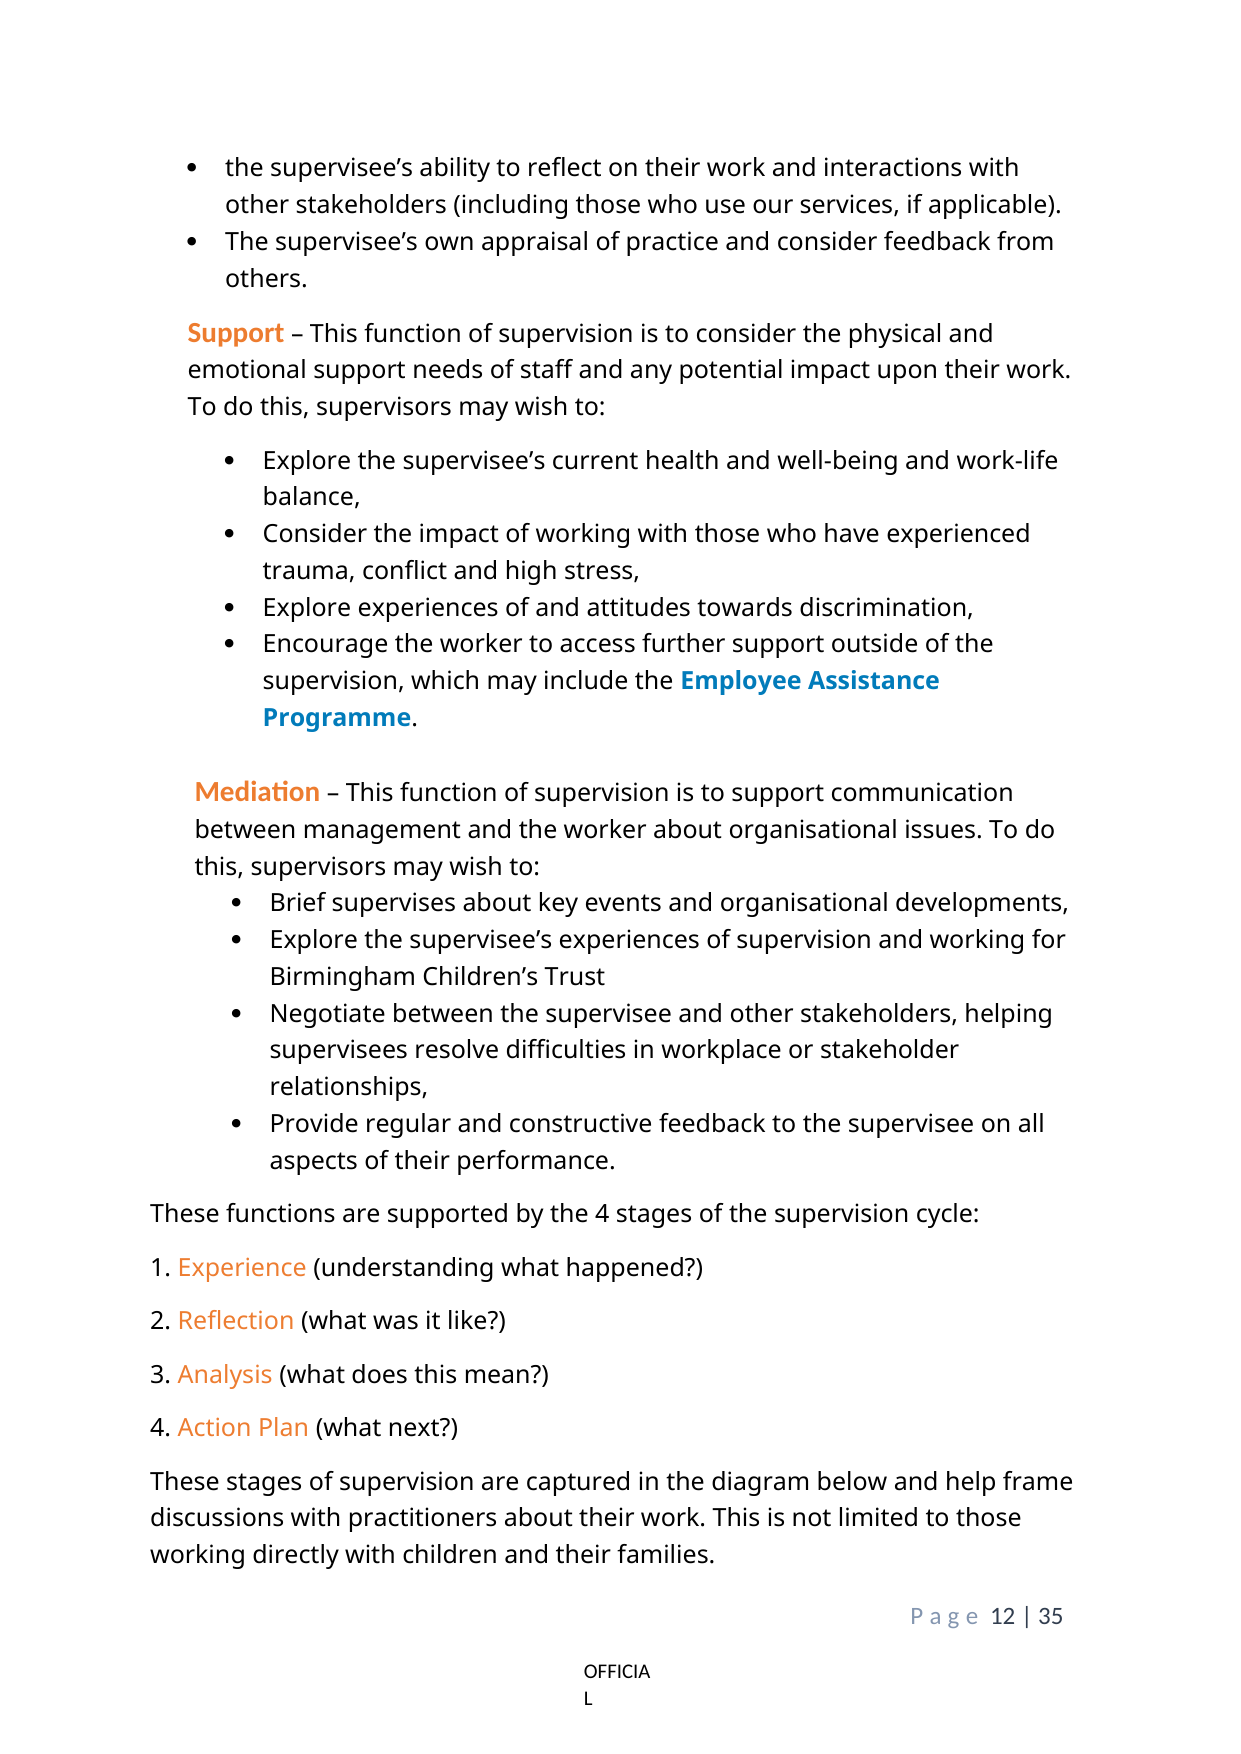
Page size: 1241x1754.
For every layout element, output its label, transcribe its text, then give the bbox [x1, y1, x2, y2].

text These functions are supported by the 4 stages of the supervision cycle: [150, 1196, 1090, 1230]
list Explore the supervisee’s experiences of supervision and working for Birmingham Children’s Trust [232, 922, 1090, 993]
list the supervisee’s ability to reflect on their work and interactions with other stakeholders (including those who use our services, if applicable). [187, 150, 1090, 221]
list Mediation – This function of supervision is to support communication between management and the worker about organisational issues. To do this, supervisors may wish to: [194, 773, 1090, 882]
list The supervisee’s own appraisal of practice and consider feedback from others. [187, 223, 1090, 294]
list Explore the supervisee’s current health and well-being and work-life balance, [225, 442, 1090, 513]
list Provide regular and constructive feedback to the supervisee on all aspects of their performance. [232, 1106, 1090, 1177]
text 2. Reflection (what was it like?) [150, 1303, 1090, 1337]
list Encourage the worker to access further support outside of the supervision, which may include the Employee Assistance Programme. [225, 626, 1090, 734]
text 1. Experience (understanding what happened?) [150, 1249, 1090, 1283]
list Explore experiences of and attitudes towards discrimination, [225, 589, 1090, 623]
text Support – This function of supervision is to consider the physical and emotional support needs of staff and any potential impact upon their work. To do this, supervisors may wish to: [187, 314, 1090, 423]
list Negotiate between the supervisee and other stakeholders, helping supervisees resolve difficulties in workplace or stakeholder relationships, [232, 995, 1090, 1103]
list Consider the impact of working with those who have experienced trauma, conflict and high stress, [225, 516, 1090, 587]
text These stages of supervision are captured in the diagram below and help frame discussions with practitioners about their work. This is not limited to those working directly with children and their families. [150, 1463, 1090, 1571]
text 3. Analysis (what does this mean?) [150, 1356, 1090, 1390]
text 4. Action Plan (what next?) [150, 1410, 1090, 1444]
list Brief supervises about key events and organisational developments, [232, 885, 1090, 919]
